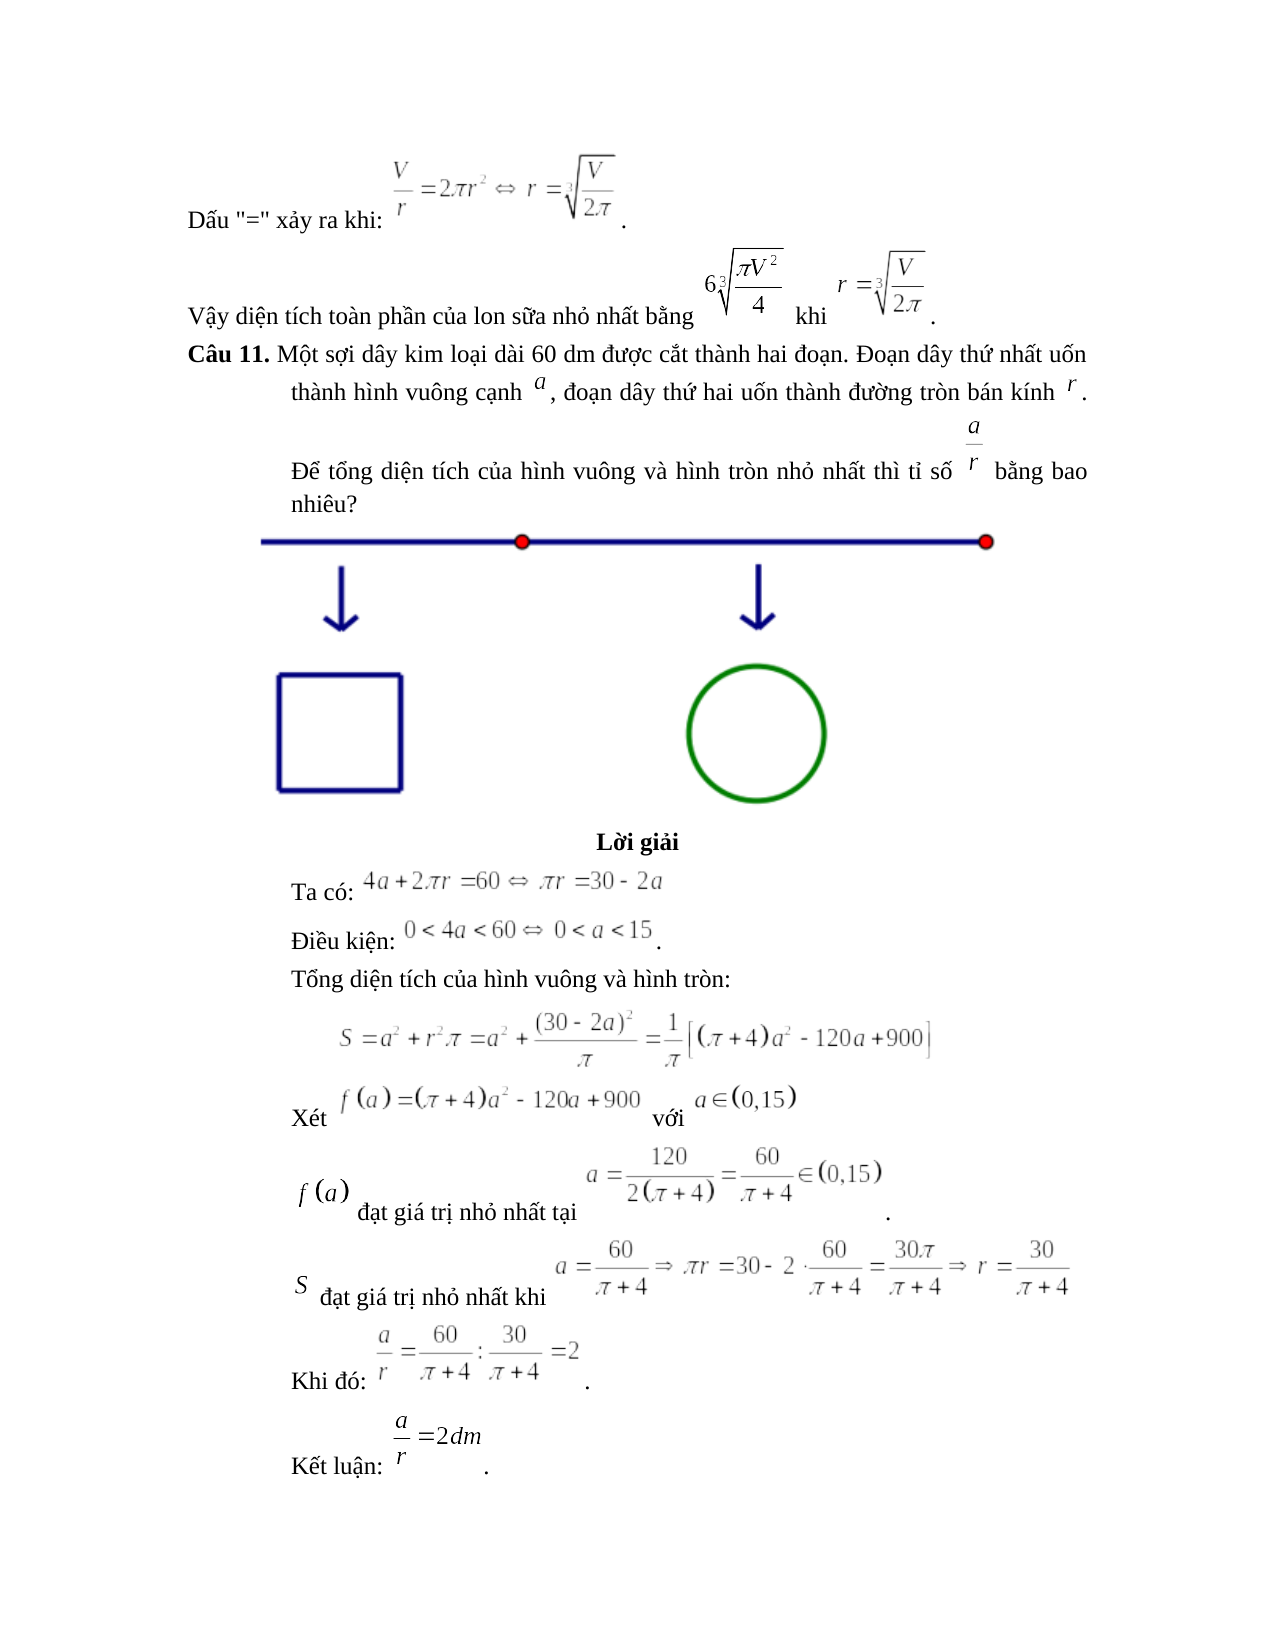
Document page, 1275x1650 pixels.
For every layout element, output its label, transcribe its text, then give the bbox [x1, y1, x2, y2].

text Dấu "=" xảy ra khi: . [187, 150, 1087, 234]
text Kết luận: . [291, 1404, 1087, 1480]
text Lời giải [187, 827, 1087, 856]
text Khi đó: . [291, 1319, 1087, 1395]
text đạt giá trị nhỏ nhất khi [291, 1235, 1087, 1310]
text Vậy diện tích toàn phần của lon sữa nhỏ nhất bằng khi . [187, 243, 1087, 330]
text Xét với [291, 1081, 1087, 1132]
text Câu 11. Một sợi dây kim loại dài 60 dm được cắt thành hai đoạn. Đoạn dây thứ nhất uốn thành hình vuông cạnh , đoạn dây thứ hai uốn thành đường tròn bán kính . Để tổng diện tích của hình vuông và hình tròn nhỏ nhất thì tỉ số bằng bao nhiêu? [187, 339, 1087, 518]
text Điều kiện: . [291, 915, 1087, 955]
text Ta có: [291, 865, 1087, 906]
text Tổng diện tích của hình vuông và hình tròn: [291, 964, 1087, 993]
text đạt giá trị nhỏ nhất tại . [291, 1141, 1087, 1226]
picture [255, 527, 1020, 818]
